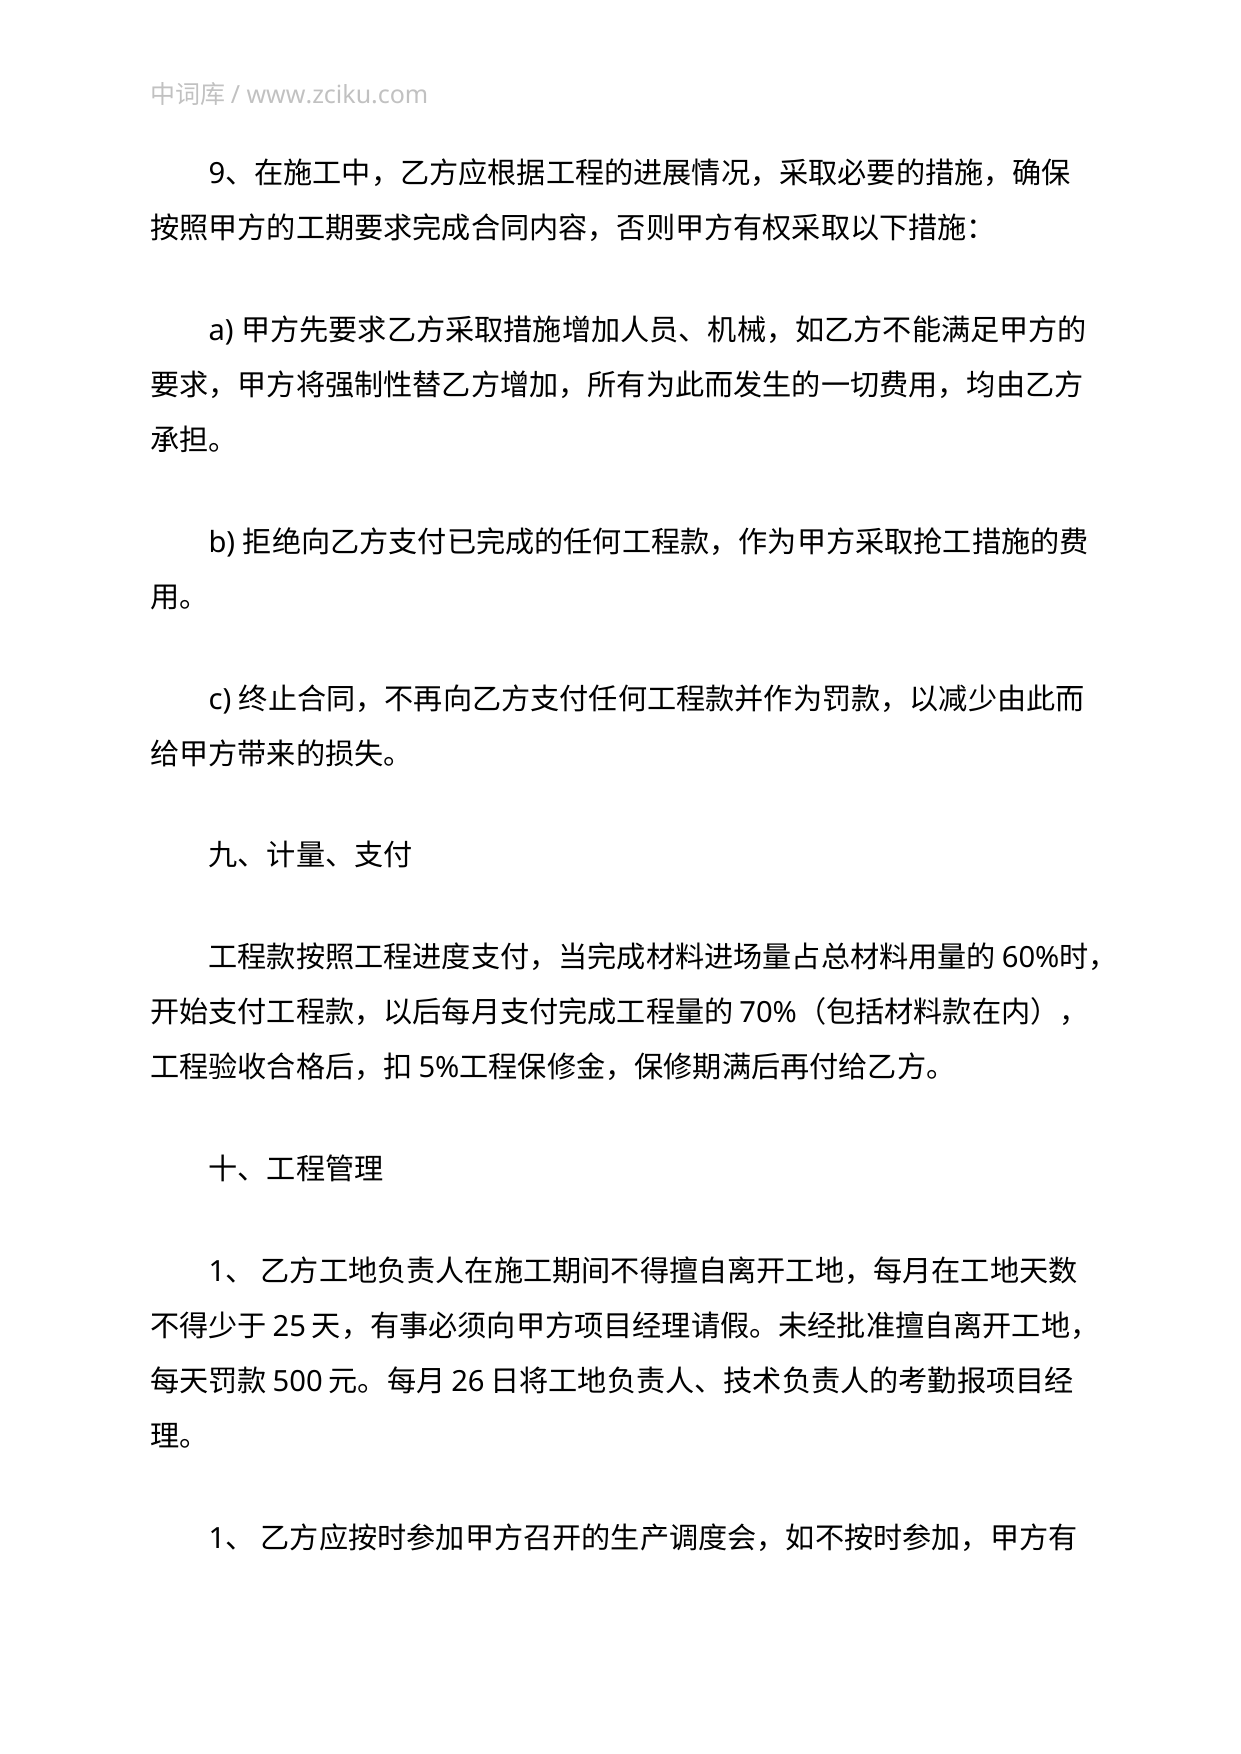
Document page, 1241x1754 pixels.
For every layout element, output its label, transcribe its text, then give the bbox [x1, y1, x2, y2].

text 9、在施工中，乙方应根据工程的进展情况，采取必要的措施，确保按照甲方的工期要求完成合同内容，否则甲方有权采取以下措施： [150, 150, 1090, 247]
text 工程款按照工程进度支付，当完成材料进场量占总材料用量的60%时，开始支付工程款，以后每月支付完成工程量的70%（包括材料款在内），工程验收合格后，扣5%工程保修金，保修期满后再付给乙方。 [150, 934, 1090, 1086]
text 1、 乙方工地负责人在施工期间不得擅自离开工地，每月在工地天数不得少于25天，有事必须向甲方项目经理请假。未经批准擅自离开工地，每天罚款500元。每月26日将工地负责人、技术负责人的考勤报项目经理。 [150, 1247, 1090, 1455]
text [150, 1514, 1090, 1557]
text c) 终止合同，不再向乙方支付任何工程款并作为罚款，以减少由此而给甲方带来的损失。 [150, 675, 1090, 772]
text a) 甲方先要求乙方采取措施增加人员、机械，如乙方不能满足甲方的要求，甲方将强制性替乙方增加，所有为此而发生的一切费用，均由乙方承担。 [150, 307, 1090, 459]
text b) 拒绝向乙方支付已完成的任何工程款，作为甲方采取抢工措施的费用。 [150, 518, 1090, 616]
text 九、计量、支付 [150, 832, 1090, 874]
text 十、工程管理 [150, 1146, 1090, 1188]
